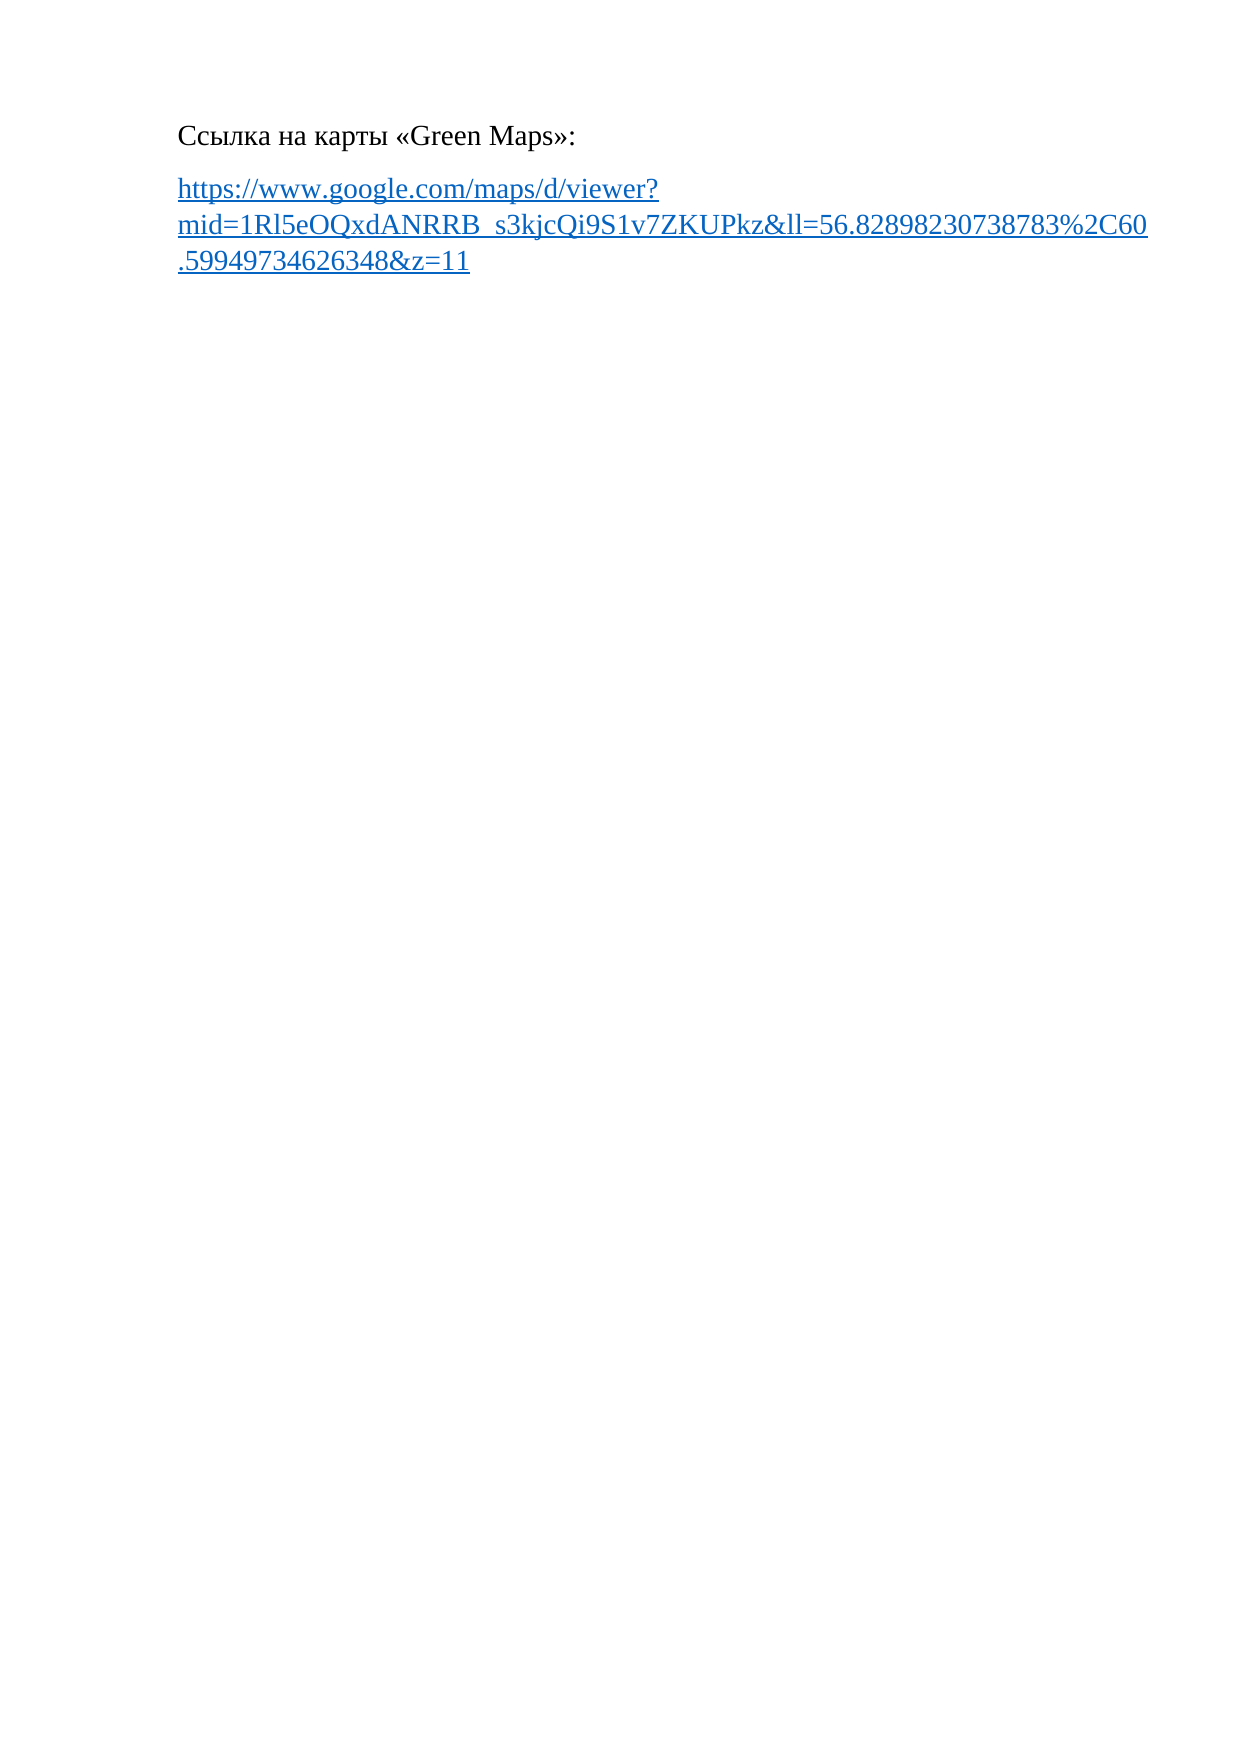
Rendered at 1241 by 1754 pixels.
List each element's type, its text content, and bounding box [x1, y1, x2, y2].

text Ссылка на карты «Green Maps»: [177, 118, 1152, 152]
text https://www.google.com/maps/d/viewer?mid=1Rl5eOQxdANRRB_s3kjcQi9S1v7ZKUPkz&ll=56.82898230738783%2C60.59949734626348&z=11 [177, 171, 1152, 277]
